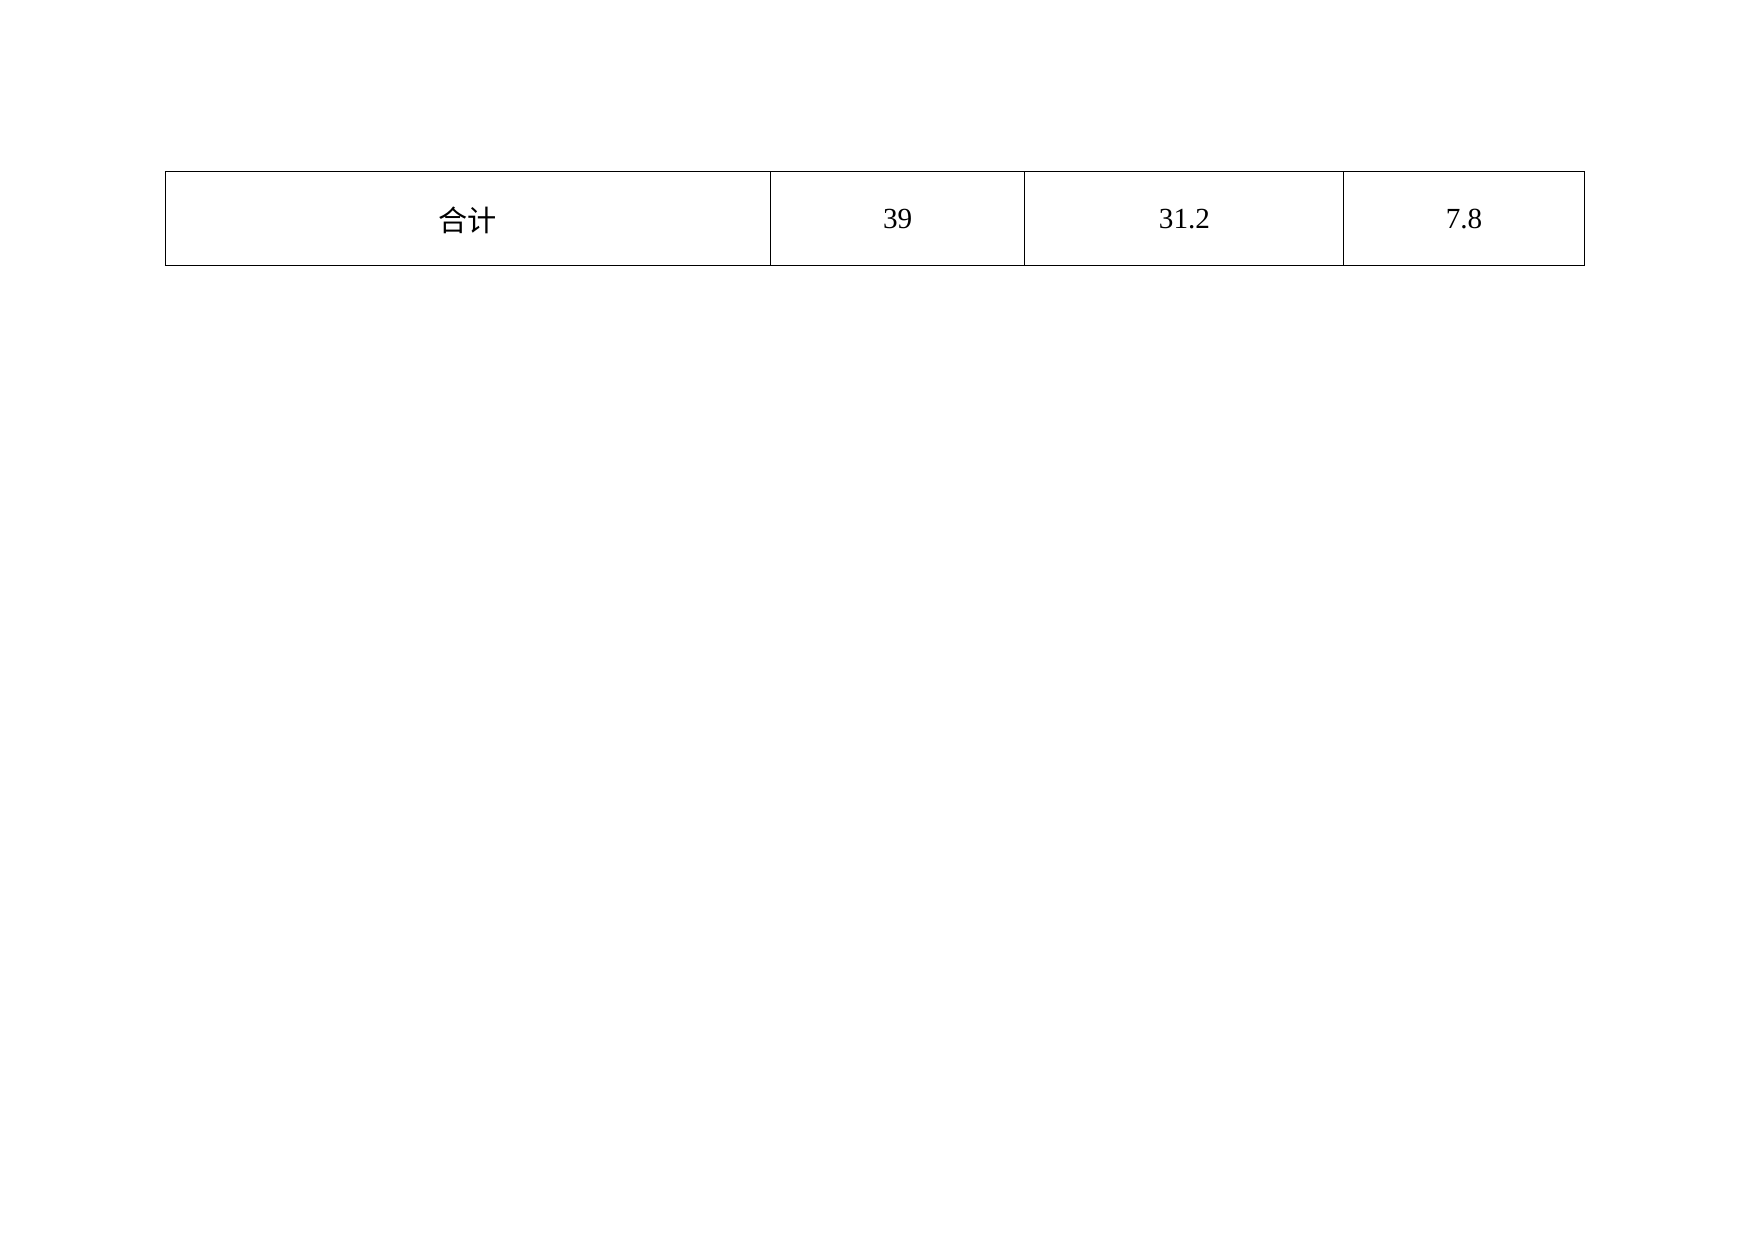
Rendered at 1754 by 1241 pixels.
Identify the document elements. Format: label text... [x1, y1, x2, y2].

table_cell 合计 [166, 172, 770, 265]
table_cell 7.8 [1344, 172, 1584, 265]
table_cell 31.2 [1025, 172, 1343, 265]
table_cell 39 [771, 172, 1024, 265]
